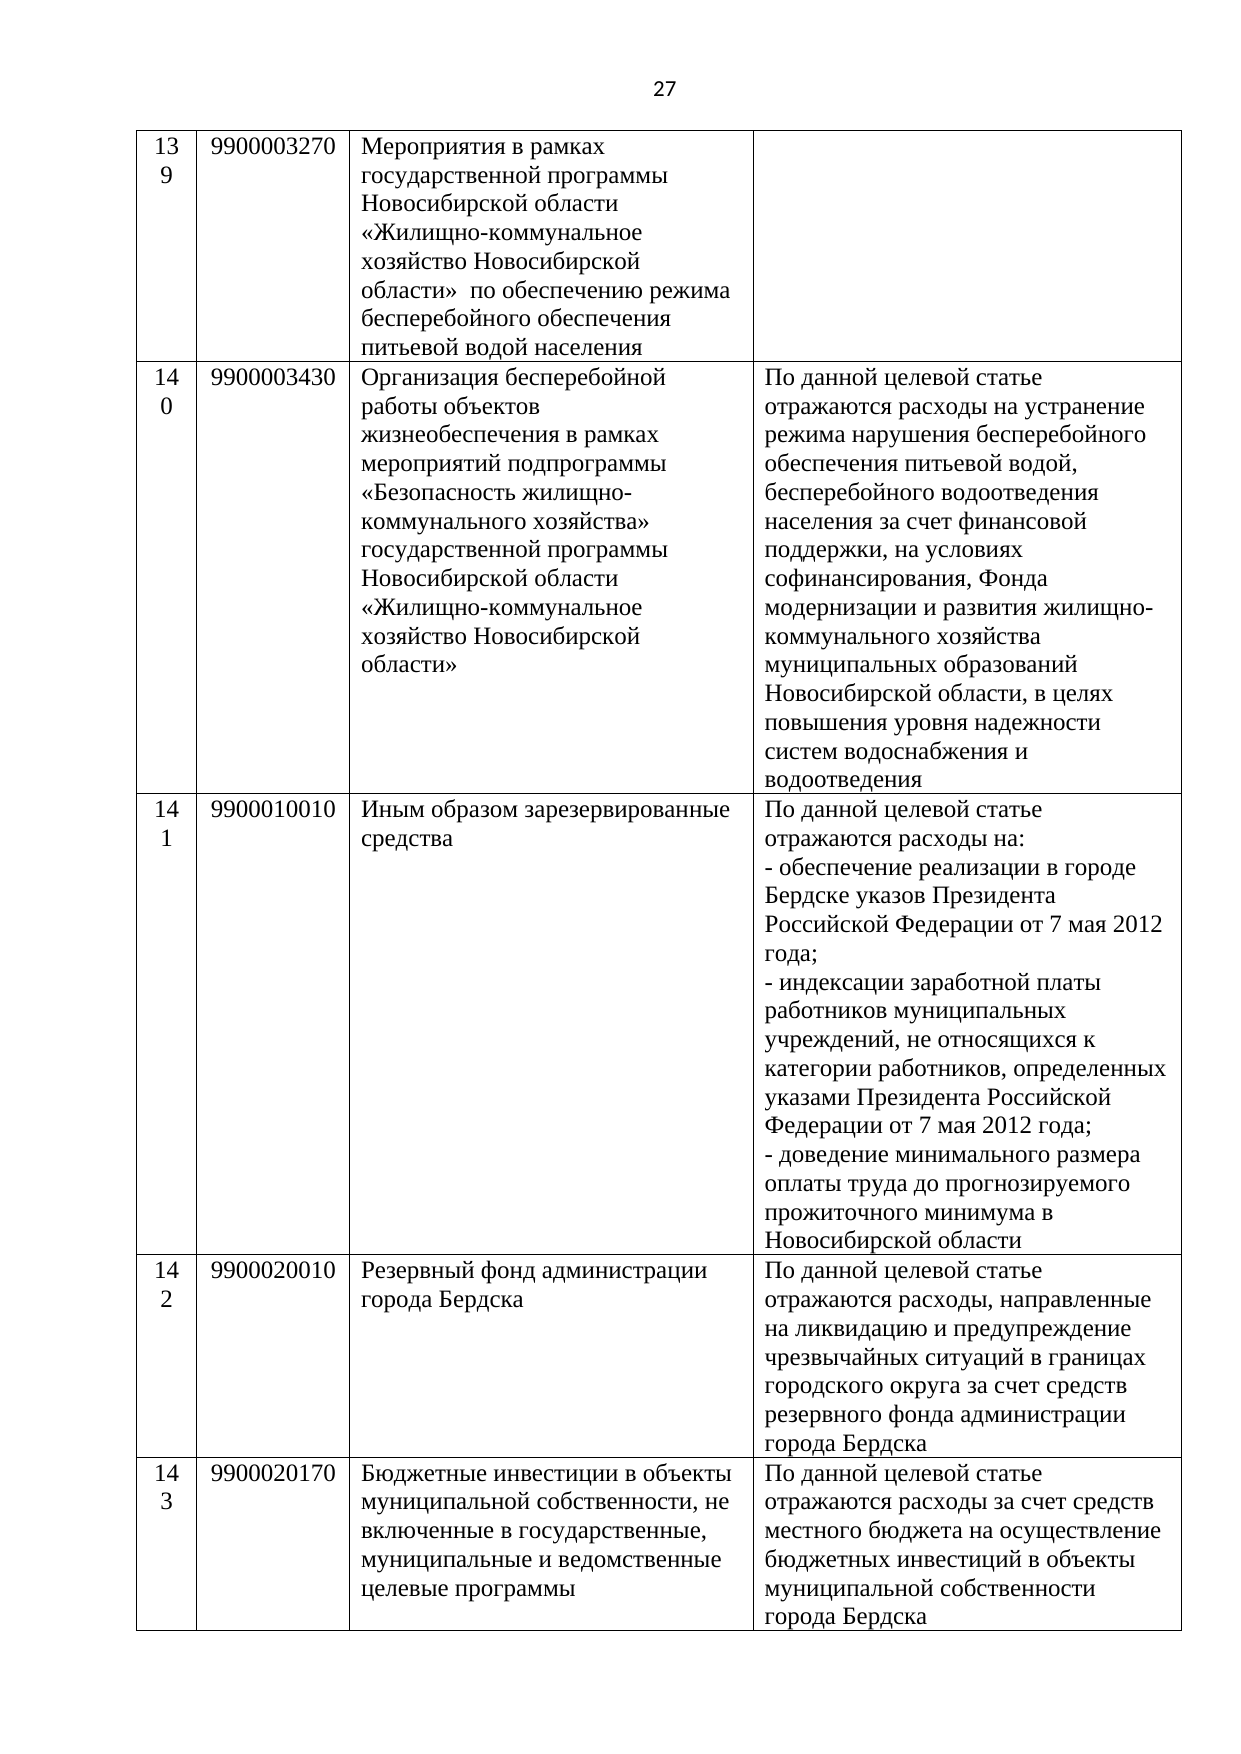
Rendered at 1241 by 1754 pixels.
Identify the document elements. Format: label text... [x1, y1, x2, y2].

table_cell По данной целевой статье отражаются расходы за счет средств местного бюджета на осуществление бюджетных инвестиций в объекты муниципальной собственности города Бердска [754, 1458, 1181, 1630]
table_cell 9900020010 [197, 1255, 349, 1457]
table_cell 142 [137, 1255, 196, 1457]
table_cell Иным образом зарезервированные средства [350, 794, 753, 1254]
table_cell 9900003270 [197, 131, 349, 361]
table_cell 141 [137, 794, 196, 1254]
table_cell Резервный фонд администрации города Бердска [350, 1255, 753, 1457]
table_cell Организация бесперебойной работы объектов жизнеобеспечения в рамках мероприятий подпрограммы «Безопасность жилищно-коммунального хозяйства» государственной программы Новосибирской области «Жилищно-коммунальное хозяйство Новосибирской области» [350, 362, 753, 793]
table_cell 140 [137, 362, 196, 793]
table_cell 9900003430 [197, 362, 349, 793]
table_cell 139 [137, 131, 196, 361]
table_cell [754, 131, 1181, 361]
table_cell 143 [137, 1458, 196, 1630]
table_cell Мероприятия в рамках государственной программы Новосибирской области «Жилищно-коммунальное хозяйство Новосибирской области» по обеспечению режима бесперебойного обеспечения питьевой водой населения [350, 131, 753, 361]
table_cell 9900010010 [197, 794, 349, 1254]
table_cell По данной целевой статье отражаются расходы на: - обеспечение реализации в городе Бердске указов Президента Российской Федерации от 7 мая 2012 года; - индексации заработной платы работников муниципальных учреждений, не относящихся к категории работников, определенных указами Президента Российской Федерации от 7 мая 2012 года; - доведение минимального размера оплаты труда до прогнозируемого прожиточного минимума в Новосибирской области [754, 794, 1181, 1254]
table_cell По данной целевой статье отражаются расходы, направленные на ликвидацию и предупреждение чрезвычайных ситуаций в границах городского округа за счет средств резервного фонда администрации города Бердска [754, 1255, 1181, 1457]
table_cell Бюджетные инвестиции в объекты муниципальной собственности, не включенные в государственные, муниципальные и ведомственные целевые программы [350, 1458, 753, 1630]
table_cell 9900020170 [197, 1458, 349, 1630]
table_cell По данной целевой статье отражаются расходы на устранение режима нарушения бесперебойного обеспечения питьевой водой, бесперебойного водоотведения населения за счет финансовой поддержки, на условиях софинансирования, Фонда модернизации и развития жилищно-коммунального хозяйства муниципальных образований Новосибирской области, в целях повышения уровня надежности систем водоснабжения и водоотведения [754, 362, 1181, 793]
